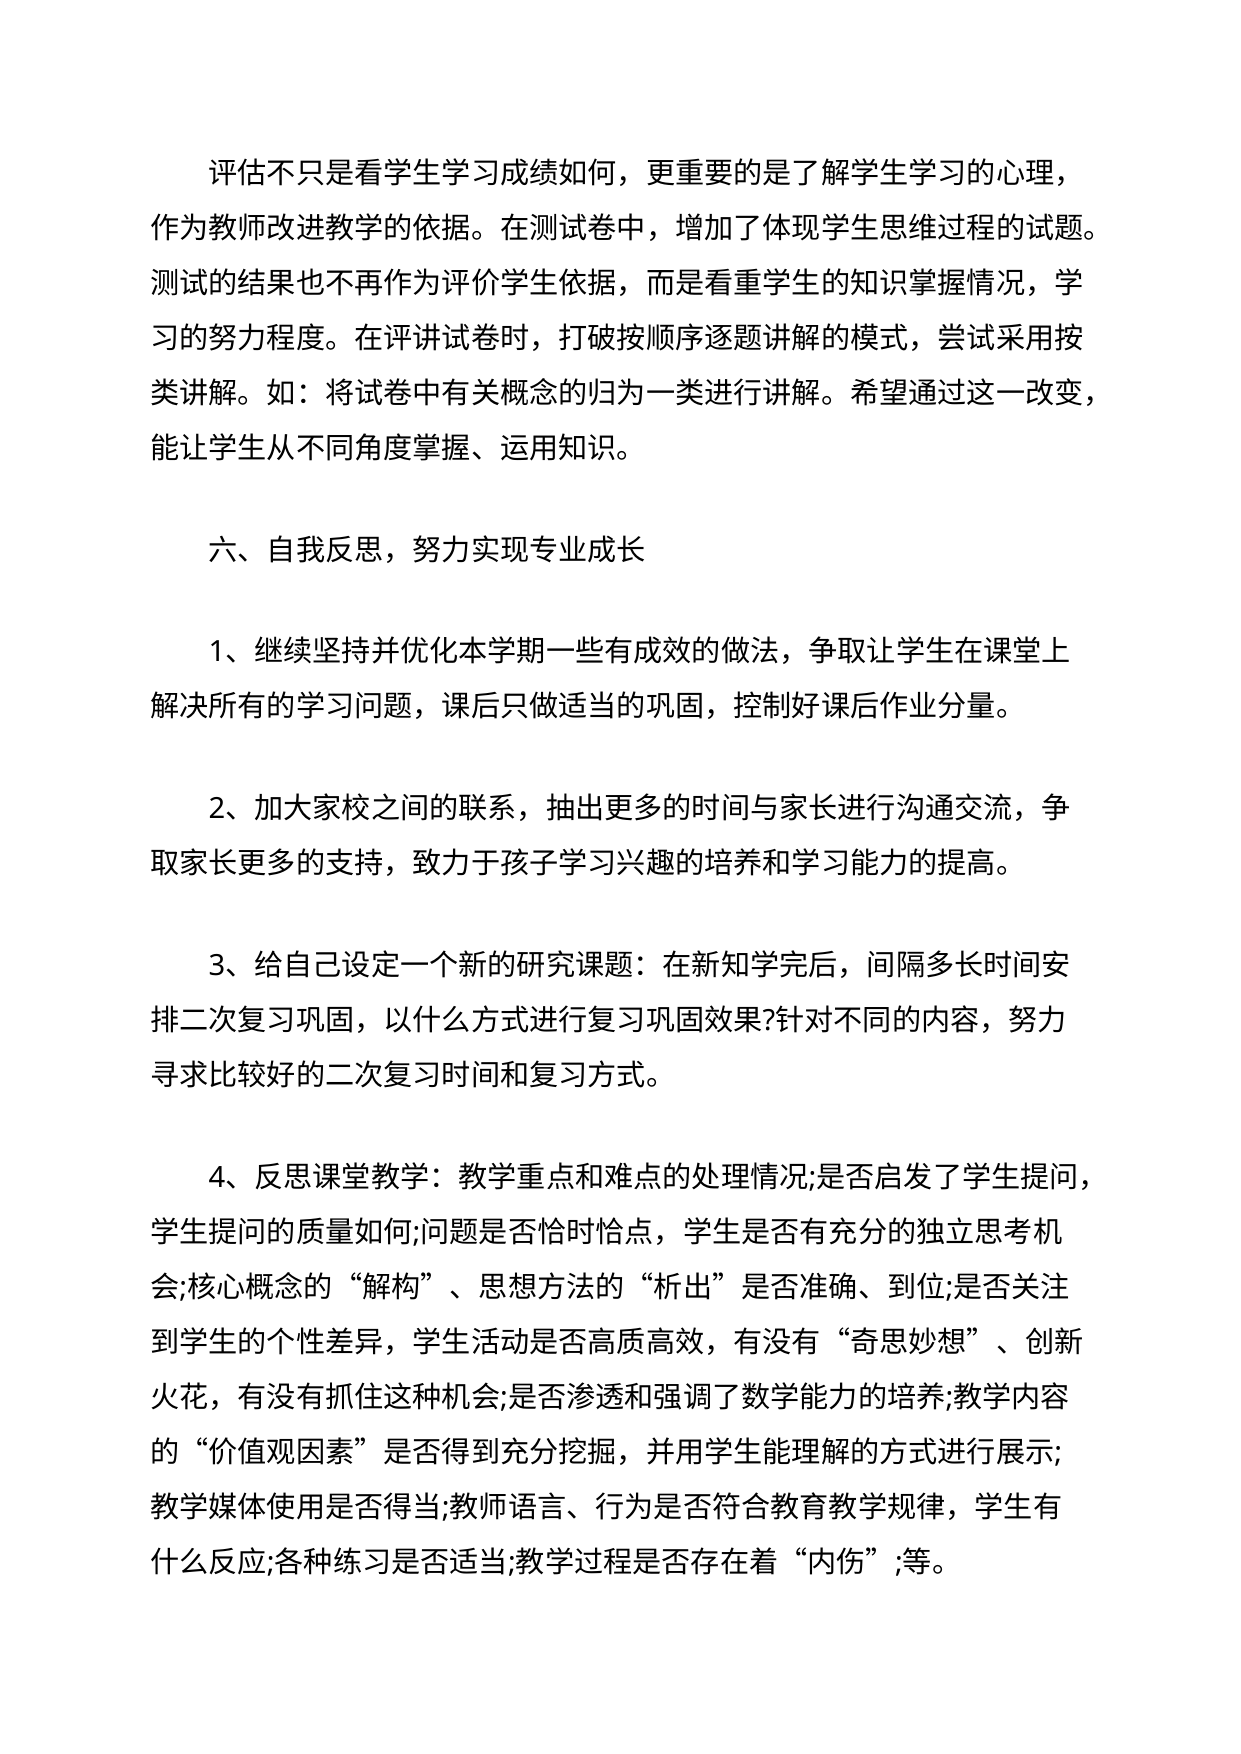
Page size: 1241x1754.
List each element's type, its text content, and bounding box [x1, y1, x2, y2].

text 3、给自己设定一个新的研究课题：在新知学完后，间隔多长时间安排二次复习巩固，以什么方式进行复习巩固效果?针对不同的内容，努力寻求比较好的二次复习时间和复习方式。 [150, 942, 1090, 1094]
text 2、加大家校之间的联系，抽出更多的时间与家长进行沟通交流，争取家长更多的支持，致力于孩子学习兴趣的培养和学习能力的提高。 [150, 785, 1090, 882]
text 六、自我反思，努力实现专业成长 [150, 526, 1090, 568]
text 4、反思课堂教学：教学重点和难点的处理情况;是否启发了学生提问，学生提问的质量如何;问题是否恰时恰点，学生是否有充分的独立思考机会;核心概念的“解构”、思想方法的“析出”是否准确、到位;是否关注到学生的个性差异，学生活动是否高质高效，有没有“奇思妙想”、创新火花，有没有抓住这种机会;是否渗透和强调了数学能力的培养;教学内容的“价值观因素”是否得到充分挖掘，并用学生能理解的方式进行展示;教学媒体使用是否得当;教师语言、行为是否符合教育教学规律，学生有什么反应;各种练习是否适当;教学过程是否存在着“内伤”;等。 [150, 1153, 1090, 1581]
text 评估不只是看学生学习成绩如何，更重要的是了解学生学习的心理，作为教师改进教学的依据。在测试卷中，增加了体现学生思维过程的试题。测试的结果也不再作为评价学生依据，而是看重学生的知识掌握情况，学习的努力程度。在评讲试卷时，打破按顺序逐题讲解的模式，尝试采用按类讲解。如：将试卷中有关概念的归为一类进行讲解。希望通过这一改变，能让学生从不同角度掌握、运用知识。 [150, 150, 1090, 467]
text 1、继续坚持并优化本学期一些有成效的做法，争取让学生在课堂上解决所有的学习问题，课后只做适当的巩固，控制好课后作业分量。 [150, 628, 1090, 725]
